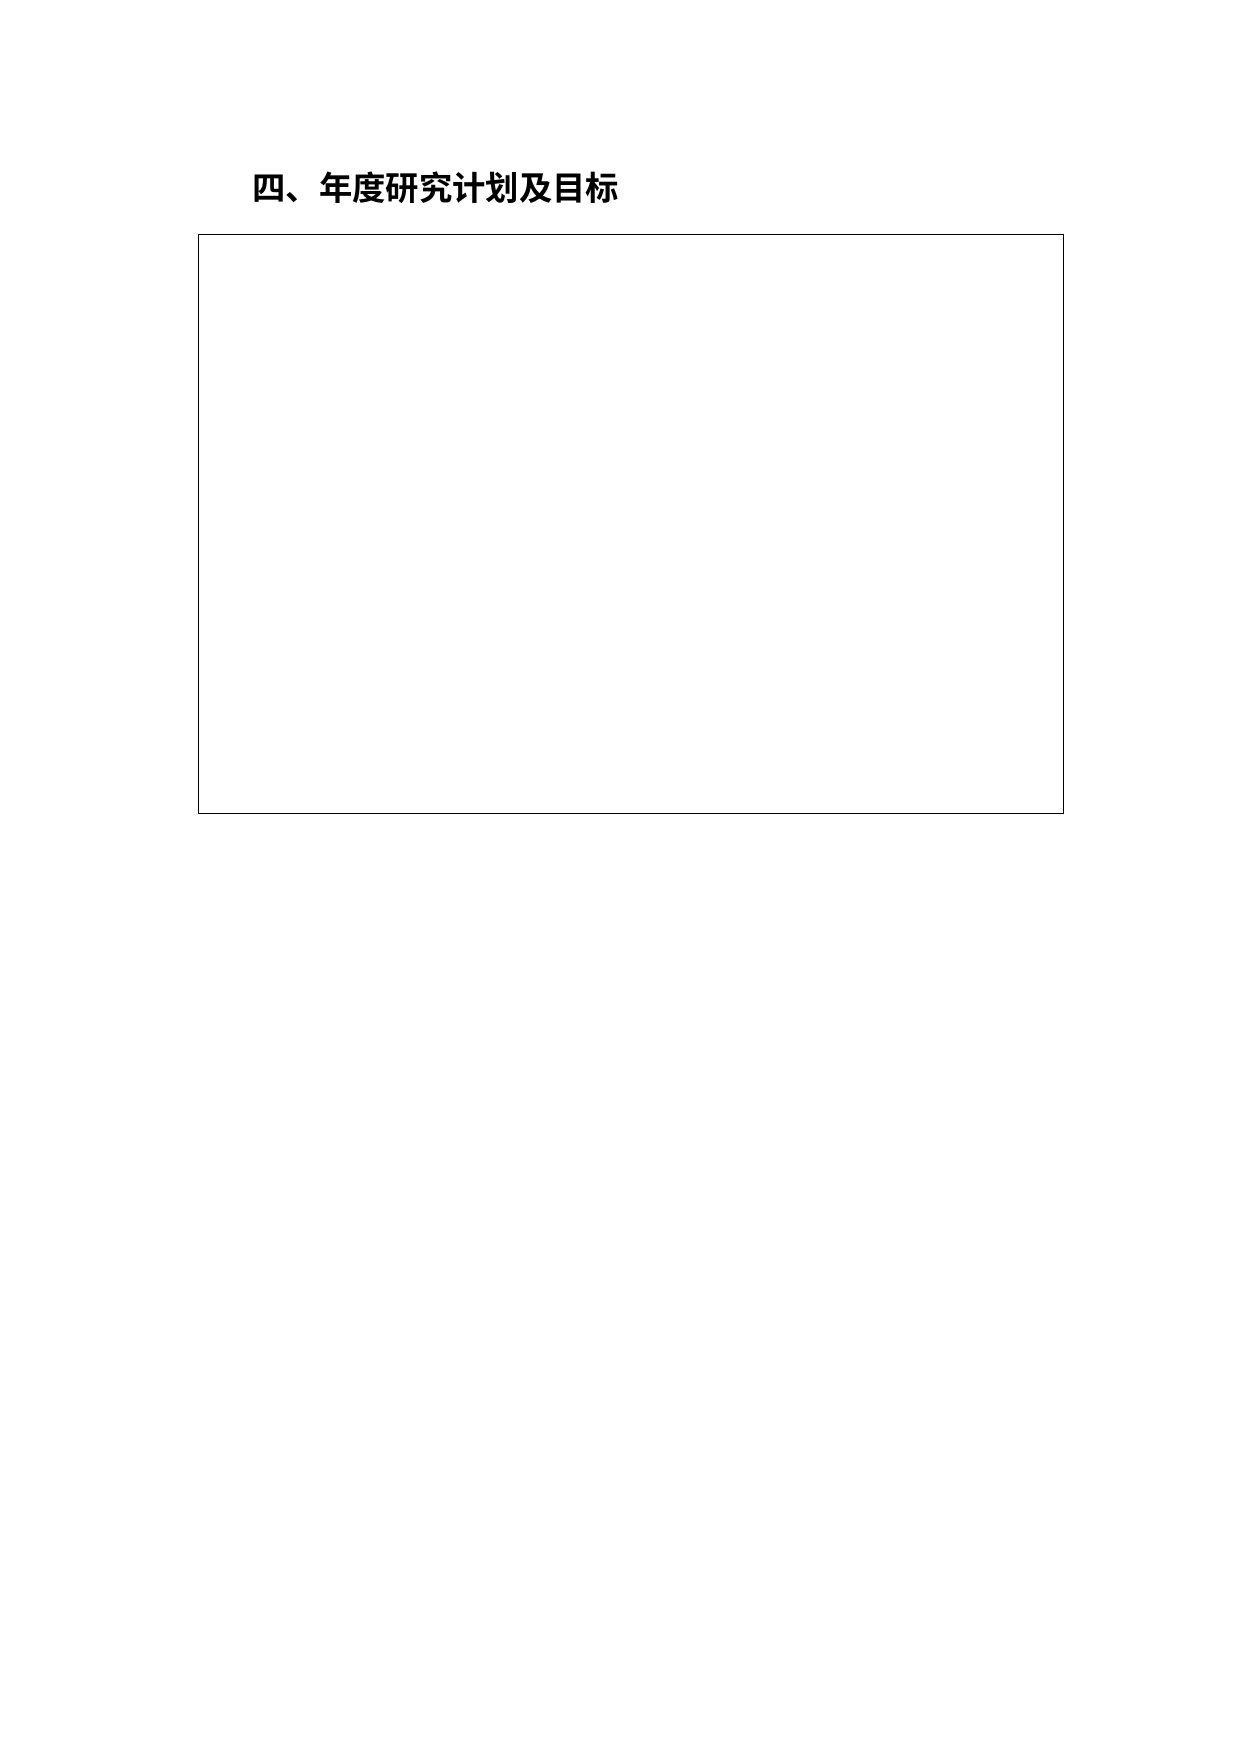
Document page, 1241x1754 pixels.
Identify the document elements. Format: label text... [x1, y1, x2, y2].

subtitle 四、年度研究计划及目标 [187, 162, 1053, 210]
